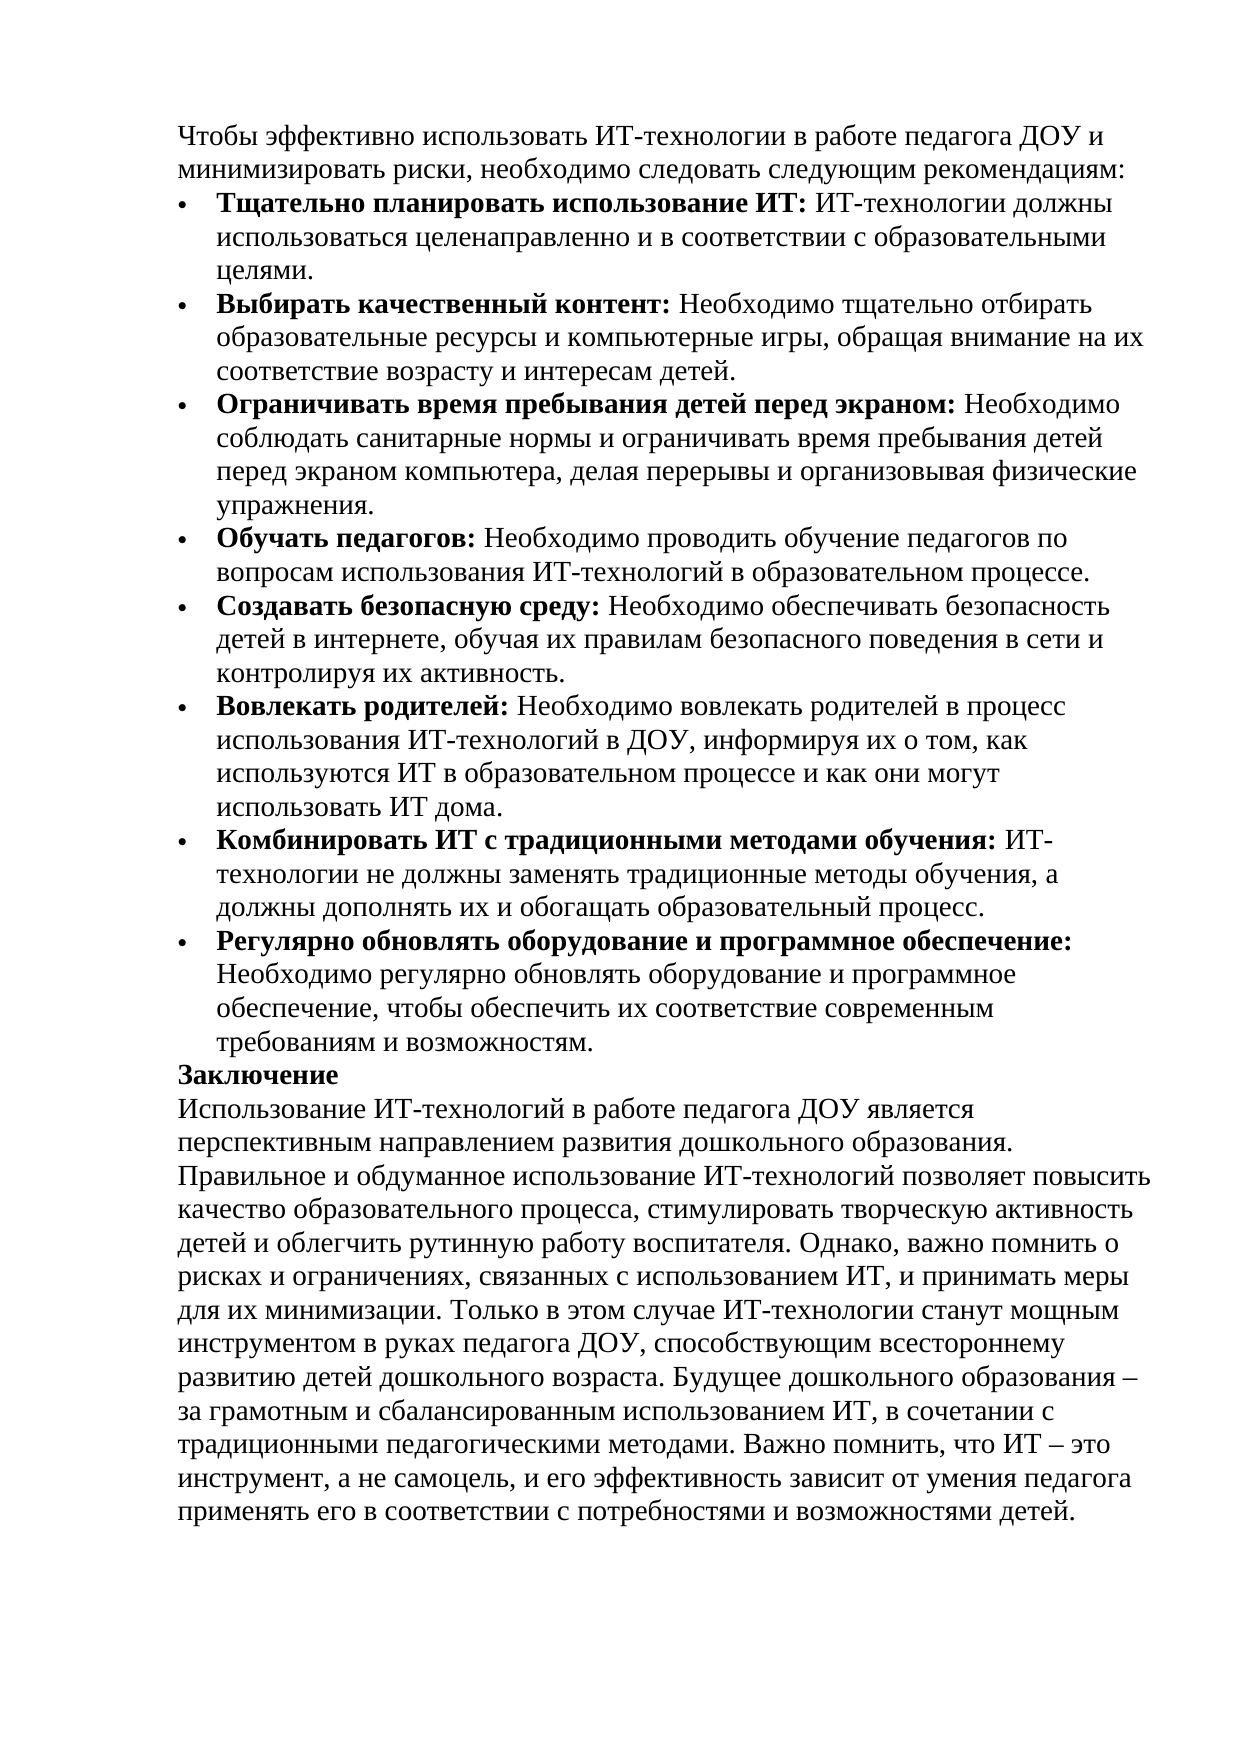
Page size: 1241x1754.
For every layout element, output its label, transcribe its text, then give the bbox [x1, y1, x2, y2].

list Ограничивать время пребывания детей перед экраном: Необходимо соблюдать санитарные нормы и ограничивать время пребывания детей перед экраном компьютера, делая перерывы и организовывая физические упражнения. [179, 386, 1152, 521]
list Регулярно обновлять оборудование и программное обеспечение: Необходимо регулярно обновлять оборудование и программное обеспечение, чтобы обеспечить их соответствие современным требованиям и возможностям. [179, 923, 1152, 1057]
text Использование ИТ-технологий в работе педагога ДОУ является перспективным направлением развития дошкольного образования. Правильное и обдуманное использование ИТ-технологий позволяет повысить качество образовательного процесса, стимулировать творческую активность детей и облегчить рутинную работу воспитателя. Однако, важно помнить о рисках и ограничениях, связанных с использованием ИТ, и принимать меры для их минимизации. Только в этом случае ИТ-технологии станут мощным инструментом в руках педагога ДОУ, способствующим всестороннему развитию детей дошкольного возраста. Будущее дошкольного образования – за грамотным и сбалансированным использованием ИТ, в сочетании с традиционными педагогическими методами. Важно помнить, что ИТ – это инструмент, а не самоцель, и его эффективность зависит от умения педагога применять его в соответствии с потребностями и возможностями детей. [177, 1091, 1152, 1527]
list Тщательно планировать использование ИТ: ИТ-технологии должны использоваться целенаправленно и в соответствии с образовательными целями. [179, 185, 1152, 286]
text Чтобы эффективно использовать ИТ-технологии в работе педагога ДОУ и минимизировать риски, необходимо следовать следующим рекомендациям: [177, 118, 1152, 185]
list Выбирать качественный контент: Необходимо тщательно отбирать образовательные ресурсы и компьютерные игры, обращая внимание на их соответствие возрасту и интересам детей. [179, 286, 1152, 386]
list Обучать педагогов: Необходимо проводить обучение педагогов по вопросам использования ИТ-технологий в образовательном процессе. [179, 521, 1152, 588]
list Создавать безопасную среду: Необходимо обеспечивать безопасность детей в интернете, обучая их правилам безопасного поведения в сети и контролируя их активность. [179, 588, 1152, 688]
list Комбинировать ИТ с традиционными методами обучения: ИТ-технологии не должны заменять традиционные методы обучения, а должны дополнять их и обогащать образовательный процесс. [179, 822, 1152, 923]
list Вовлекать родителей: Необходимо вовлекать родителей в процесс использования ИТ-технологий в ДОУ, информируя их о том, как используются ИТ в образовательном процессе и как они могут использовать ИТ дома. [179, 688, 1152, 822]
text Заключение [177, 1057, 1152, 1091]
